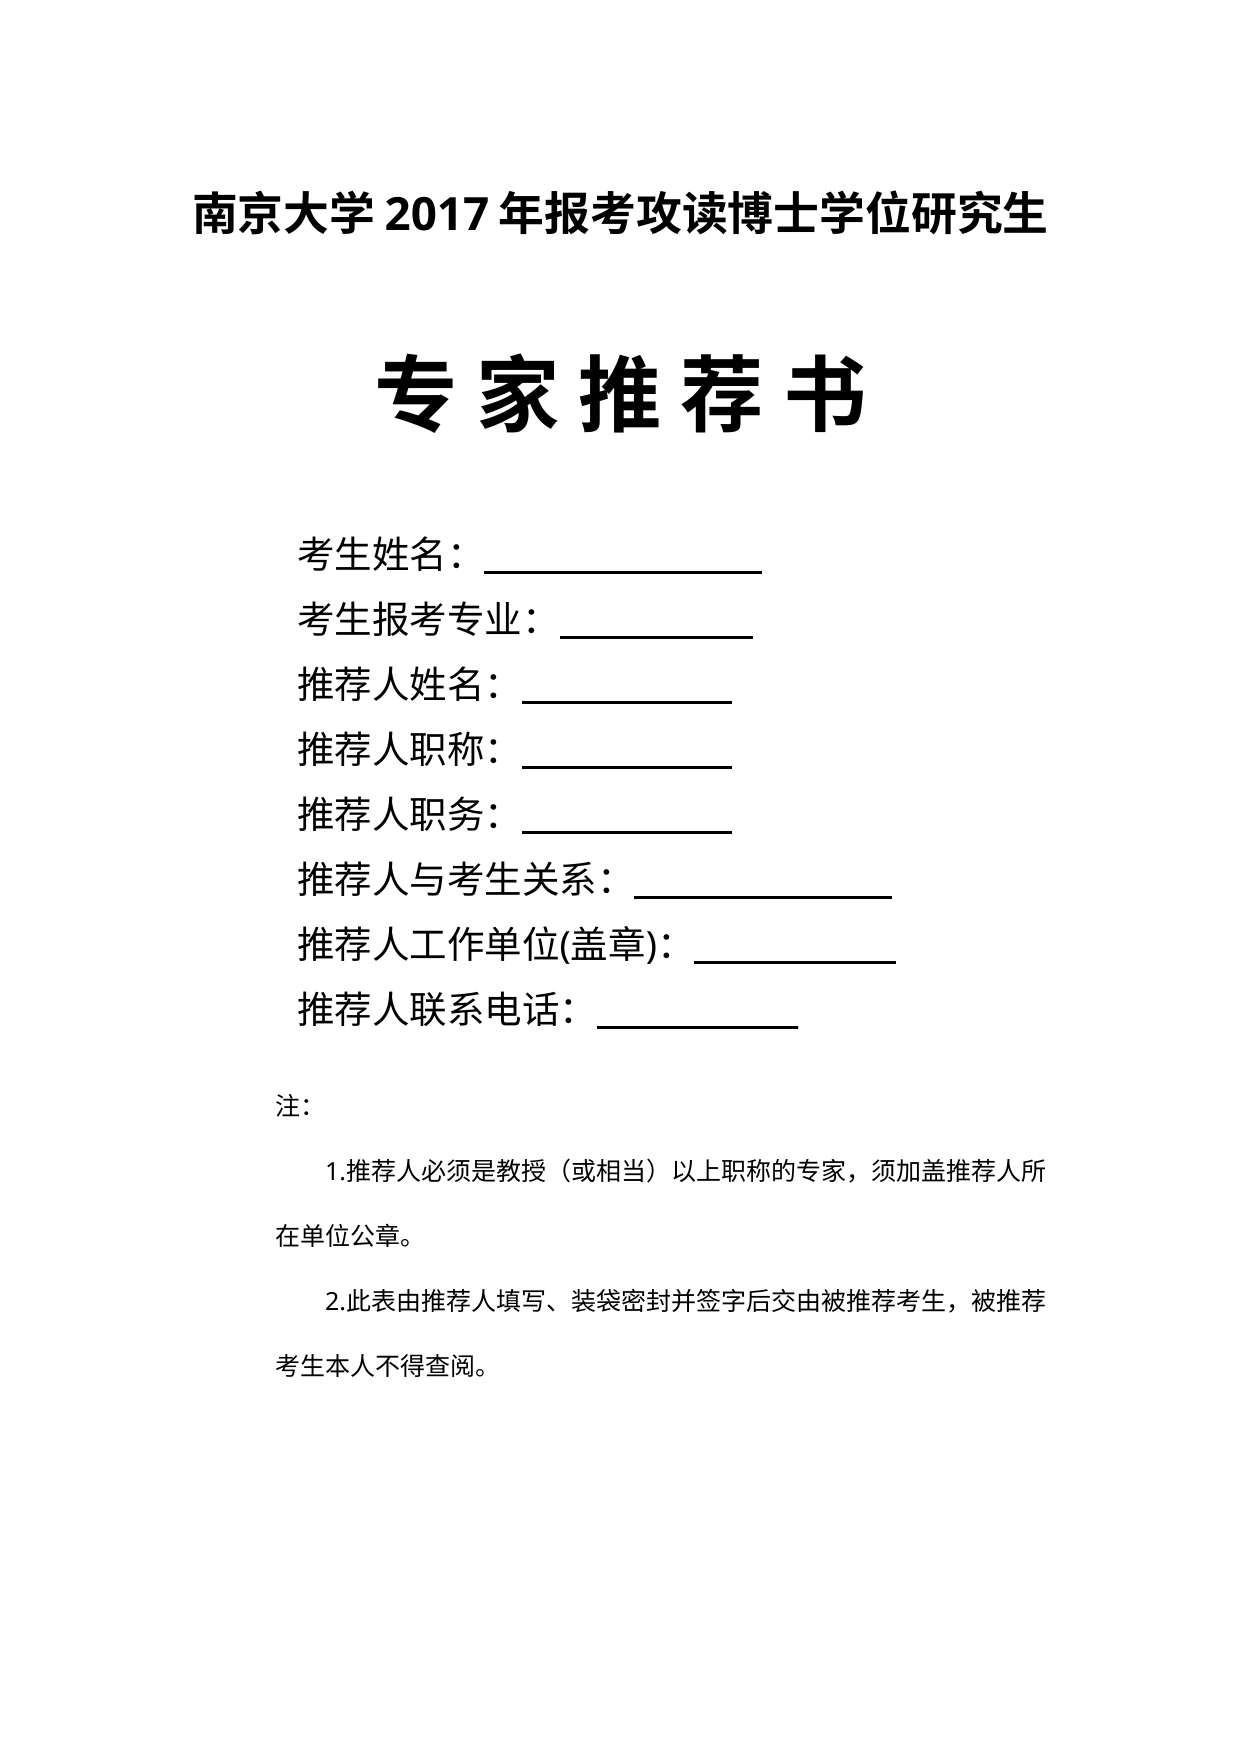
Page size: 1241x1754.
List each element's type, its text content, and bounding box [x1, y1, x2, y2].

text 推荐人与考生关系： _____ [297, 844, 1053, 909]
text 考生姓名： ______ [297, 519, 1053, 584]
text 1.推荐人必须是教授（或相当）以上职称的专家，须加盖推荐人所在单位公章。 [275, 1137, 1053, 1267]
text 南京大学2017年报考攻读博士学位研究生 [187, 162, 1053, 259]
text 推荐人联系电话： ___ [297, 974, 1053, 1039]
text 考生报考专业： [297, 584, 1053, 649]
text 2.此表由推荐人填写、装袋密封并签字后交由被推荐考生，被推荐考生本人不得查阅。 [275, 1267, 1053, 1397]
text 专 家 推 荐 书 [187, 324, 1053, 454]
text 推荐人职务： [297, 779, 1053, 844]
text 推荐人工作单位(盖章)： ___ __ [297, 909, 1053, 974]
text 推荐人姓名： [297, 649, 1053, 714]
text 注： [275, 1072, 1053, 1137]
text 推荐人职称： [297, 714, 1053, 779]
